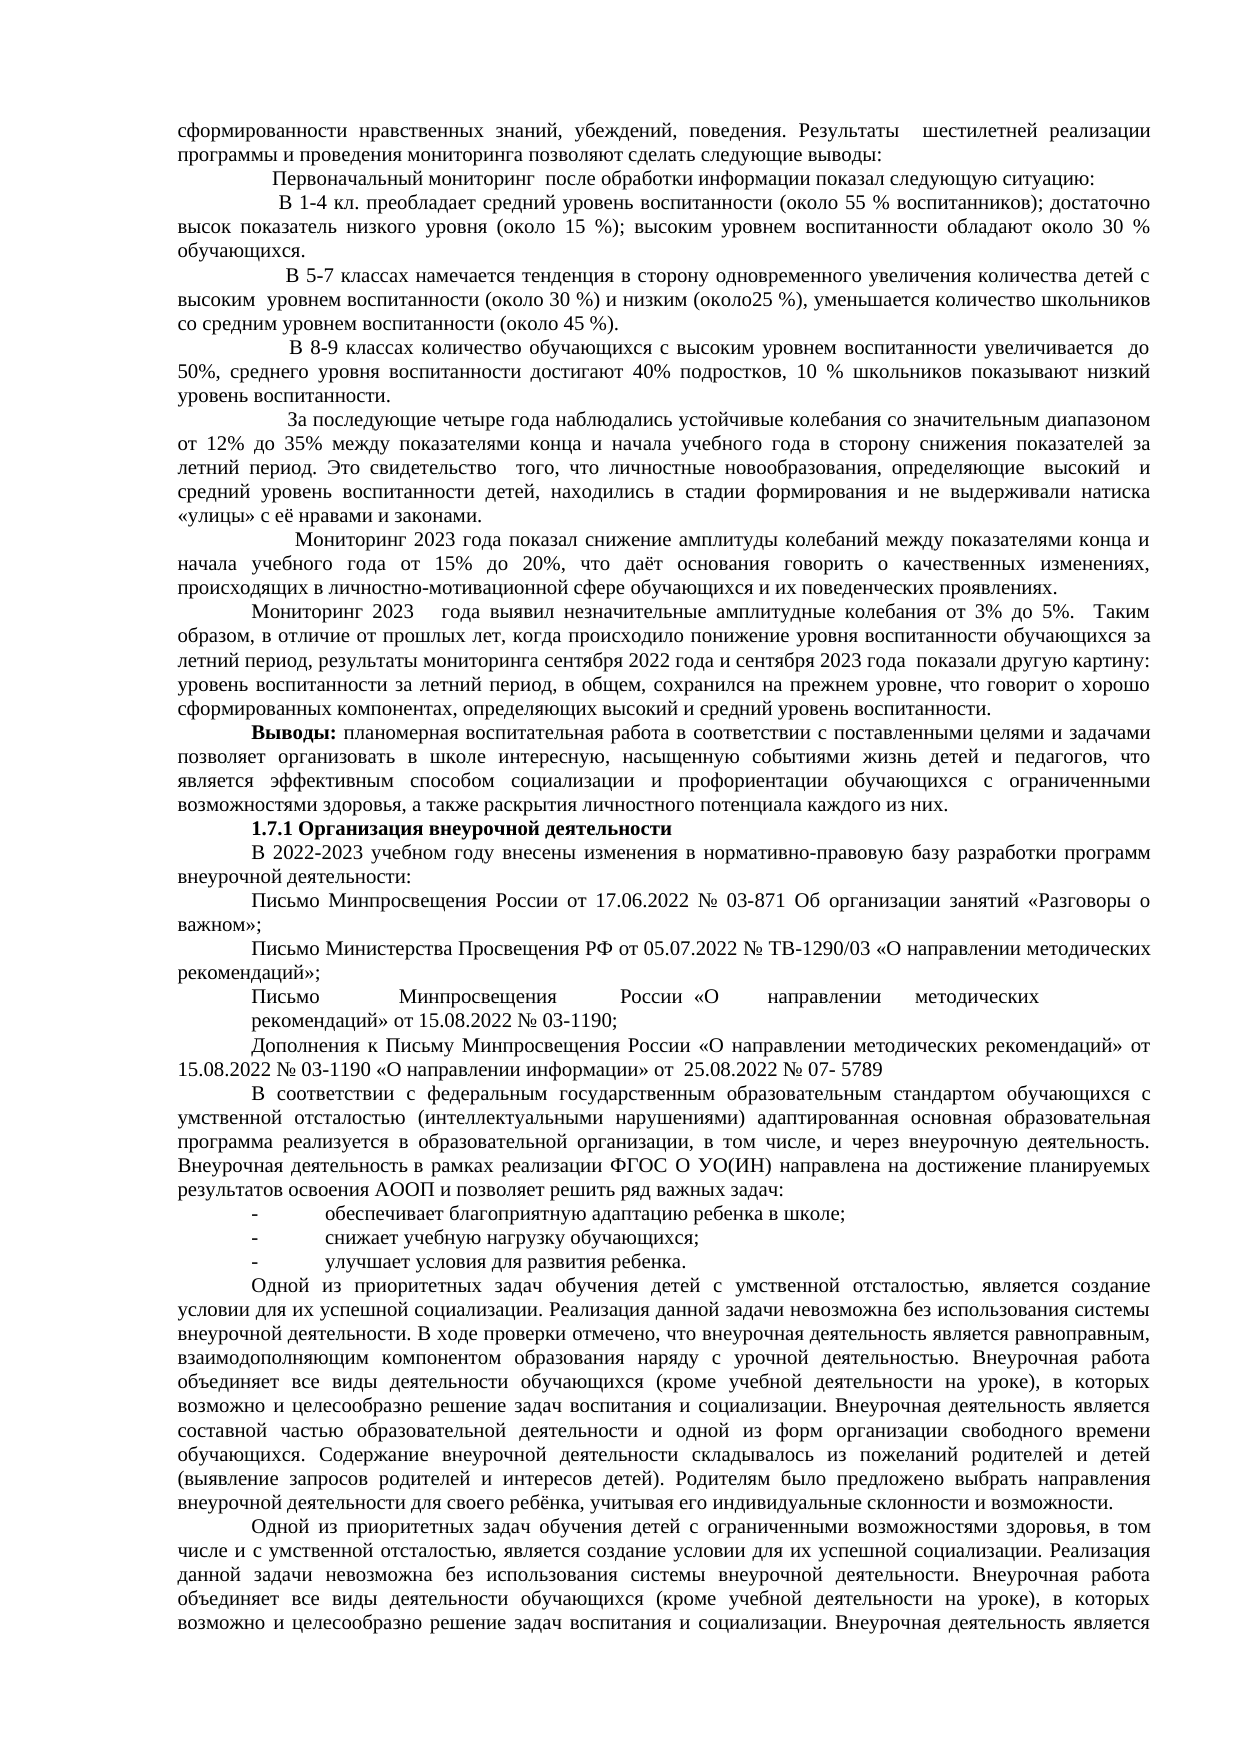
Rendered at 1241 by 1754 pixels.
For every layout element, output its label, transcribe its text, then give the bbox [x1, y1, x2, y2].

text За последующие четыре года наблюдались устойчивые колебания со значительным диапазоном от 12% до 35% между показателями конца и начала учебного года в сторону снижения показателей за летний период. Это свидетельство того, что личностные новообразования, определяющие высокий и средний уровень воспитанности детей, находились в стадии формирования и не выдерживали натиска «улицы» с её нравами и законами. [177, 407, 1152, 527]
list обеспечивает благоприятную адаптацию ребенка в школе; [177, 1201, 1152, 1225]
text Дополнения к Письму Минпросвещения России «О направлении методических рекомендаций» от 15.08.2022 № 03-1190 «О направлении информации» от 25.08.2022 № 07- 5789 [177, 1032, 1152, 1081]
text В 5-7 классах намечается тенденция в сторону одновременного увеличения количества детей с высоким уровнем воспитанности (около 30 %) и низким (около25 %), уменьшается количество школьников со средним уровнем воспитанности (около 45 %). [177, 262, 1152, 335]
text рекомендаций» от 15.08.2022 № 03-1190; [177, 1008, 1152, 1032]
text 1.7.1 Организация внеурочной деятельности [177, 816, 1152, 840]
text Письмо Минпросвещения России от 17.06.2022 № 03-871 Об организации занятий «Разговоры о важном»; [177, 888, 1152, 936]
text Одной из приоритетных задач обучения детей с умственной отсталостью, является создание условии для их успешной социализации. Реализация данной задачи невозможна без использования системы внеурочной деятельности. В ходе проверки отмечено, что внеурочная деятельность является равноправным, взаимодополняющим компонентом образования наряду с урочной деятельностью. Внеурочная работа объединяет все виды деятельности обучающихся (кроме учебной деятельности на уроке), в которых возможно и целесообразно решение задач воспитания и социализации. Внеурочная деятельность является составной частью образовательной деятельности и одной из форм организации свободного времени обучающихся. Содержание внеурочной деятельности складывалось из пожеланий родителей и детей (выявление запросов родителей и интересов детей). Родителям было предложено выбрать направления внеурочной деятельности для своего ребёнка, учитывая его индивидуальные склонности и возможности. [177, 1273, 1152, 1514]
text В 8-9 классах количество обучающихся с высоким уровнем воспитанности увеличивается до 50%, среднего уровня воспитанности достигают 40% подростков, 10 % школьников показывают низкий уровень воспитанности. [177, 335, 1152, 407]
text Мониторинг 2023 года выявил незначительные амплитудные колебания от 3% до 5%. Таким образом, в отличие от прошлых лет, когда происходило понижение уровня воспитанности обучающихся за летний период, результаты мониторинга сентября 2022 года и сентября 2023 года показали другую картину: уровень воспитанности за летний период, в общем, сохранился на прежнем уровне, что говорит о хорошо сформированных компонентах, определяющих высокий и средний уровень воспитанности. [177, 599, 1152, 720]
text Письмо Минпросвещения России «О направлении методических [177, 984, 1152, 1008]
text В соответствии с федеральным государственным образовательным стандартом обучающихся с умственной отсталостью (интеллектуальными нарушениями) адаптированная основная образовательная программа реализуется в образовательной организации, в том числе, и через внеурочную деятельность. Внеурочная деятельность в рамках реализации ФГОС О УО(ИН) направлена на достижение планируемых результатов освоения АООП и позволяет решить ряд важных задач: [177, 1081, 1152, 1201]
text В 1-4 кл. преобладает средний уровень воспитанности (около 55 % воспитанников); достаточно высок показатель низкого уровня (около 15 %); высоким уровнем воспитанности обладают около 30 % обучающихся. [177, 190, 1152, 262]
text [177, 118, 1152, 166]
text Мониторинг 2023 года показал снижение амплитуды колебаний между показателями конца и начала учебного года от 15% до 20%, что даёт основания говорить о качественных изменениях, происходящих в личностно-мотивационной сфере обучающихся и их поведенческих проявлениях. [177, 527, 1152, 599]
list снижает учебную нагрузку обучающихся; [177, 1225, 1152, 1249]
text Первоначальный мониторинг после обработки информации показал следующую ситуацию: [177, 166, 1152, 190]
list улучшает условия для развития ребенка. [177, 1249, 1152, 1273]
text Выводы: планомерная воспитательная работа в соответствии с поставленными целями и задачами позволяет организовать в школе интересную, насыщенную событиями жизнь детей и педагогов, что является эффективным способом социализации и профориентации обучающихся с ограниченными возможностями здоровья, а также раскрытия личностного потенциала каждого из них. [177, 720, 1152, 816]
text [177, 1514, 1152, 1634]
text В 2022-2023 учебном году внесены изменения в нормативно-правовую базу разработки программ внеурочной деятельности: [177, 840, 1152, 888]
text Письмо Министерства Просвещения РФ от 05.07.2022 № ТВ-1290/03 «О направлении методических рекомендаций»; [177, 936, 1152, 984]
